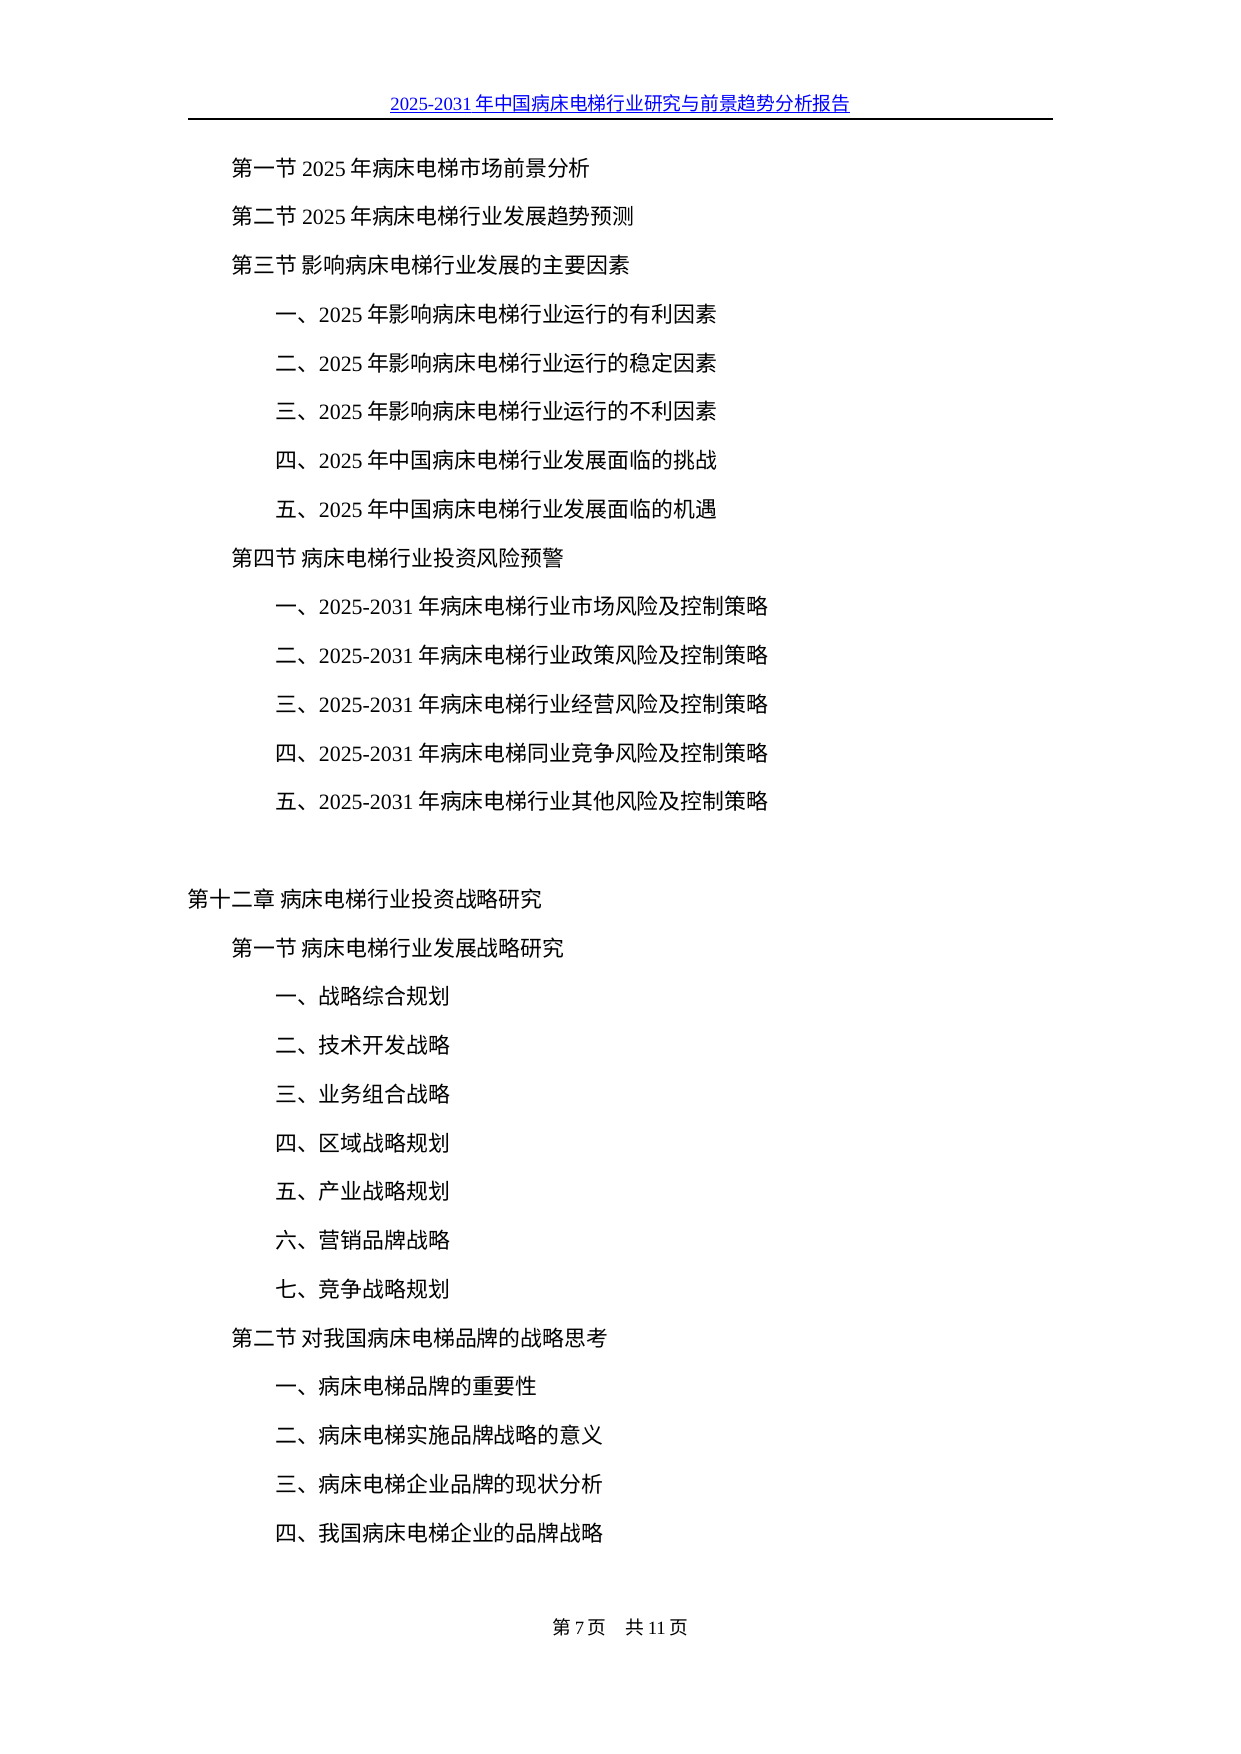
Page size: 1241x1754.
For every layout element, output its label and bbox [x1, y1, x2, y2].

text [187, 150, 1053, 1548]
